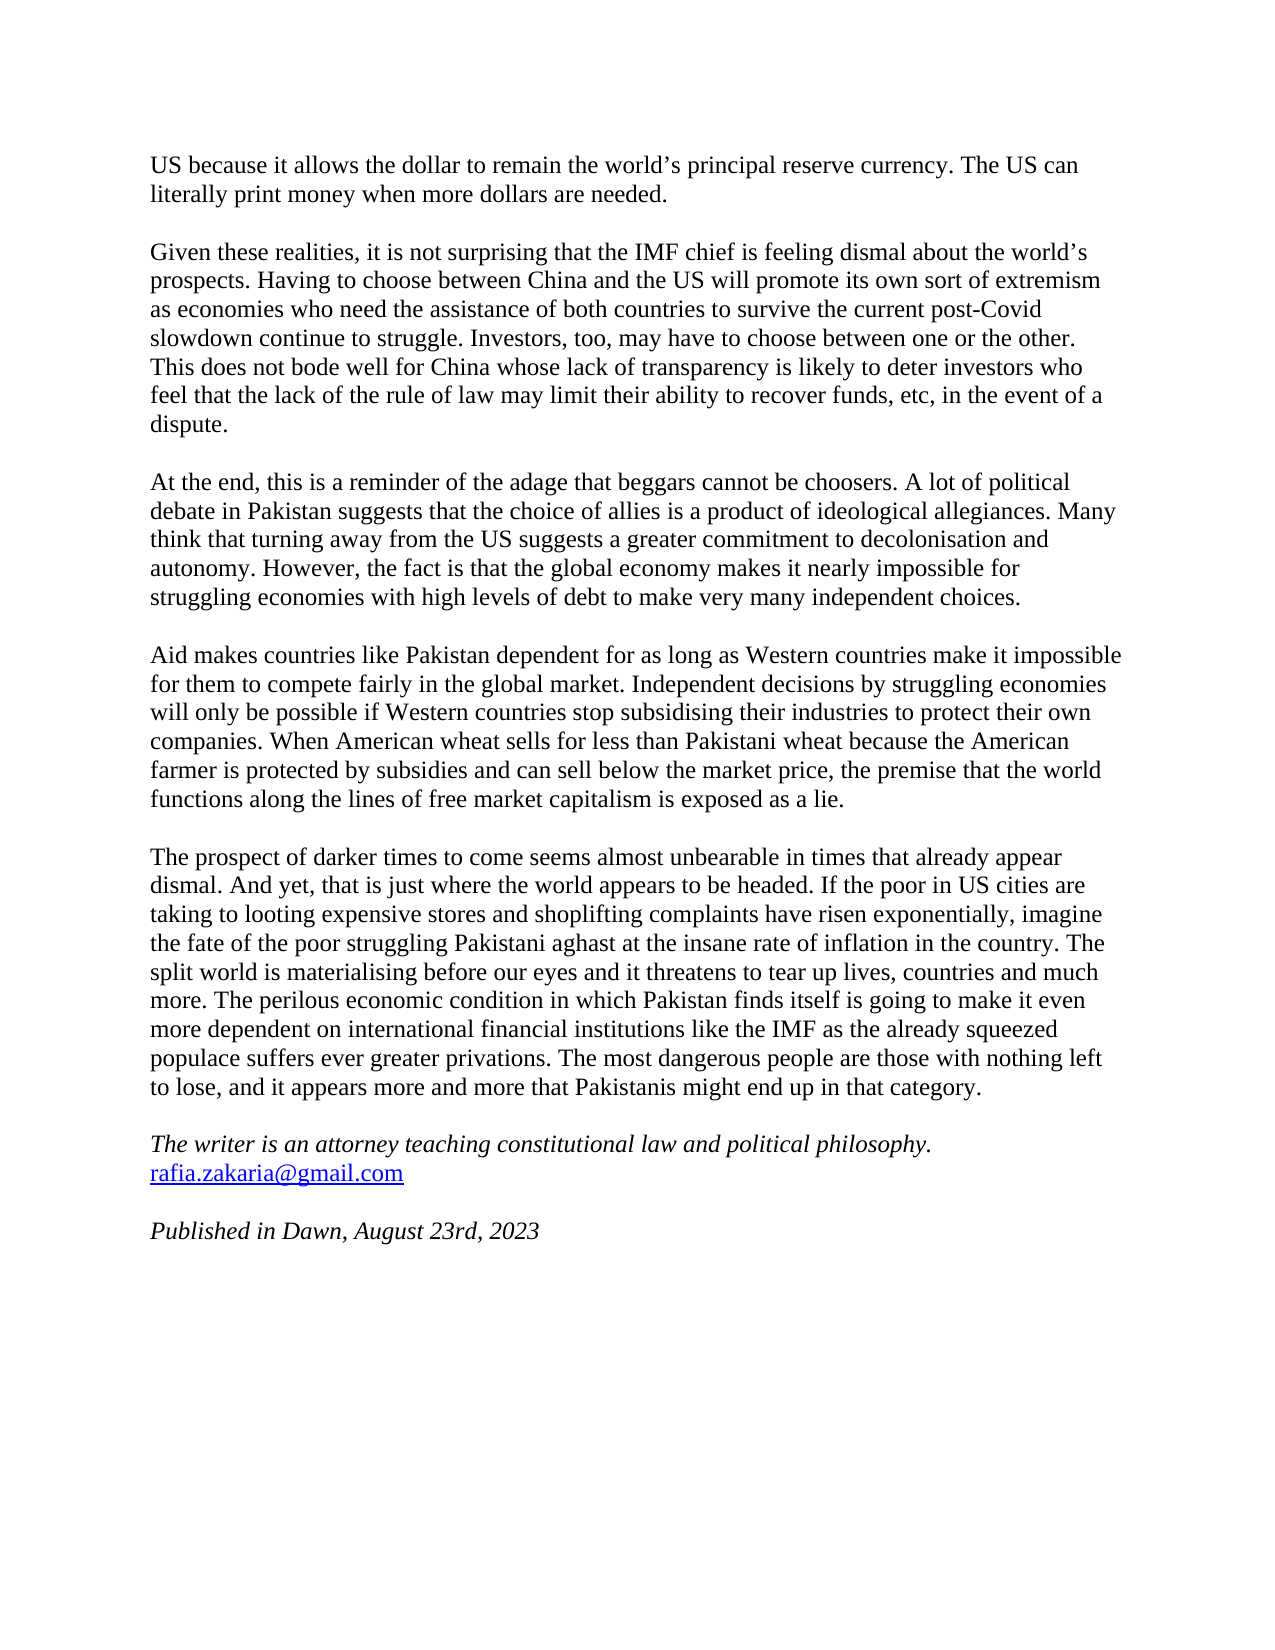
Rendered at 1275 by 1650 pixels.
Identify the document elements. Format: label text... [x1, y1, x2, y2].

text The prospect of darker times to come seems almost unbearable in times that already appear dismal. And yet, that is just where the world appears to be headed. If the poor in US cities are taking to looting expensive stores and shoplifting complaints have risen exponentially, imagine the fate of the poor struggling Pakistani aghast at the insane rate of inflation in the country. The split world is materialising before our eyes and it threatens to tear up lives, countries and much more. The perilous economic condition in which Pakistan finds itself is going to make it even more dependent on international financial institutions like the IMF as the already squeezed populace suffers ever greater privations. The most dangerous people are those with nothing left to lose, and it appears more and more that Pakistanis might end up in that category. [150, 842, 1125, 1100]
text Aid makes countries like Pakistan dependent for as long as Western countries make it impossible for them to compete fairly in the global market. Independent decisions by struggling economies will only be possible if Western countries stop subsidising their industries to protect their own companies. When American wheat sells for less than Pakistani wheat because the American farmer is protected by subsidies and can sell below the market price, the premise that the world functions along the lines of free market capitalism is exposed as a lie. [150, 640, 1125, 812]
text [150, 150, 1125, 207]
text At the end, this is a reminder of the adage that beggars cannot be choosers. A lot of political debate in Pakistan suggests that the choice of allies is a product of ideological allegiances. Many think that turning away from the US suggests a greater commitment to decolonisation and autonomy. However, the fact is that the global economy makes it nearly impossible for struggling economies with high levels of debt to make very many independent choices. [150, 467, 1125, 611]
text The writer is an attorney teaching constitutional law and political philosophy. rafia.zakaria@gmail.com [150, 1129, 1125, 1187]
text Given these realities, it is not surprising that the IMF chief is feeling dismal about the world’s prospects. Having to choose between China and the US will promote its own sort of extremism as economies who need the assistance of both countries to survive the current post-Covid slowdown continue to struggle. Investors, too, may have to choose between one or the other. This does not bode well for China whose lack of transparency is likely to deter investors who feel that the lack of the rule of law may limit their ability to recover funds, etc, in the event of a dispute. [150, 237, 1125, 438]
text Published in Dawn, August 23rd, 2023 [150, 1216, 1125, 1245]
